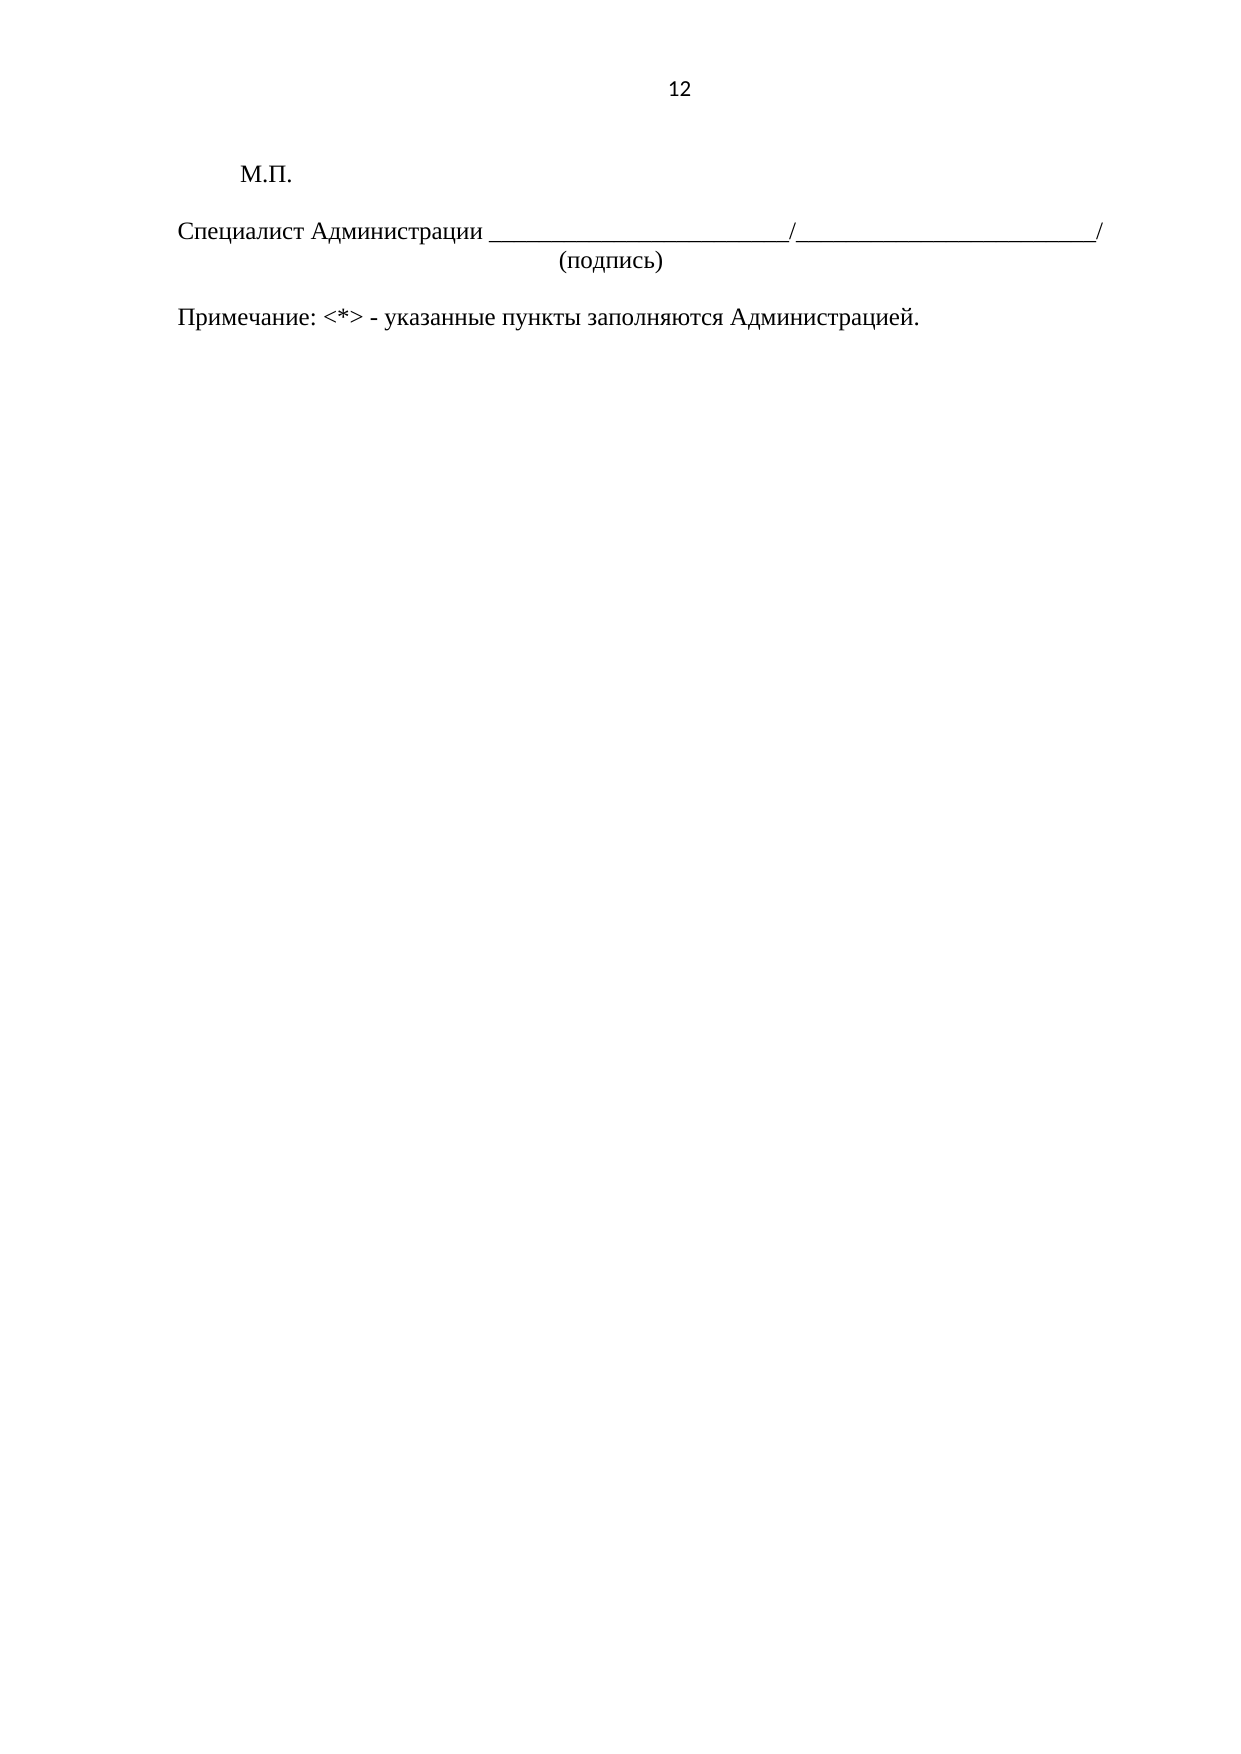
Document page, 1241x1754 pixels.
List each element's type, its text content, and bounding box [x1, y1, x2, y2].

text (подпись) [177, 245, 1181, 274]
text М.П. [177, 159, 1181, 187]
text Примечание: <*> - указанные пункты заполняются Администрацией. [177, 302, 1181, 331]
text Специалист Администрации ________________________/________________________/ [177, 216, 1181, 245]
